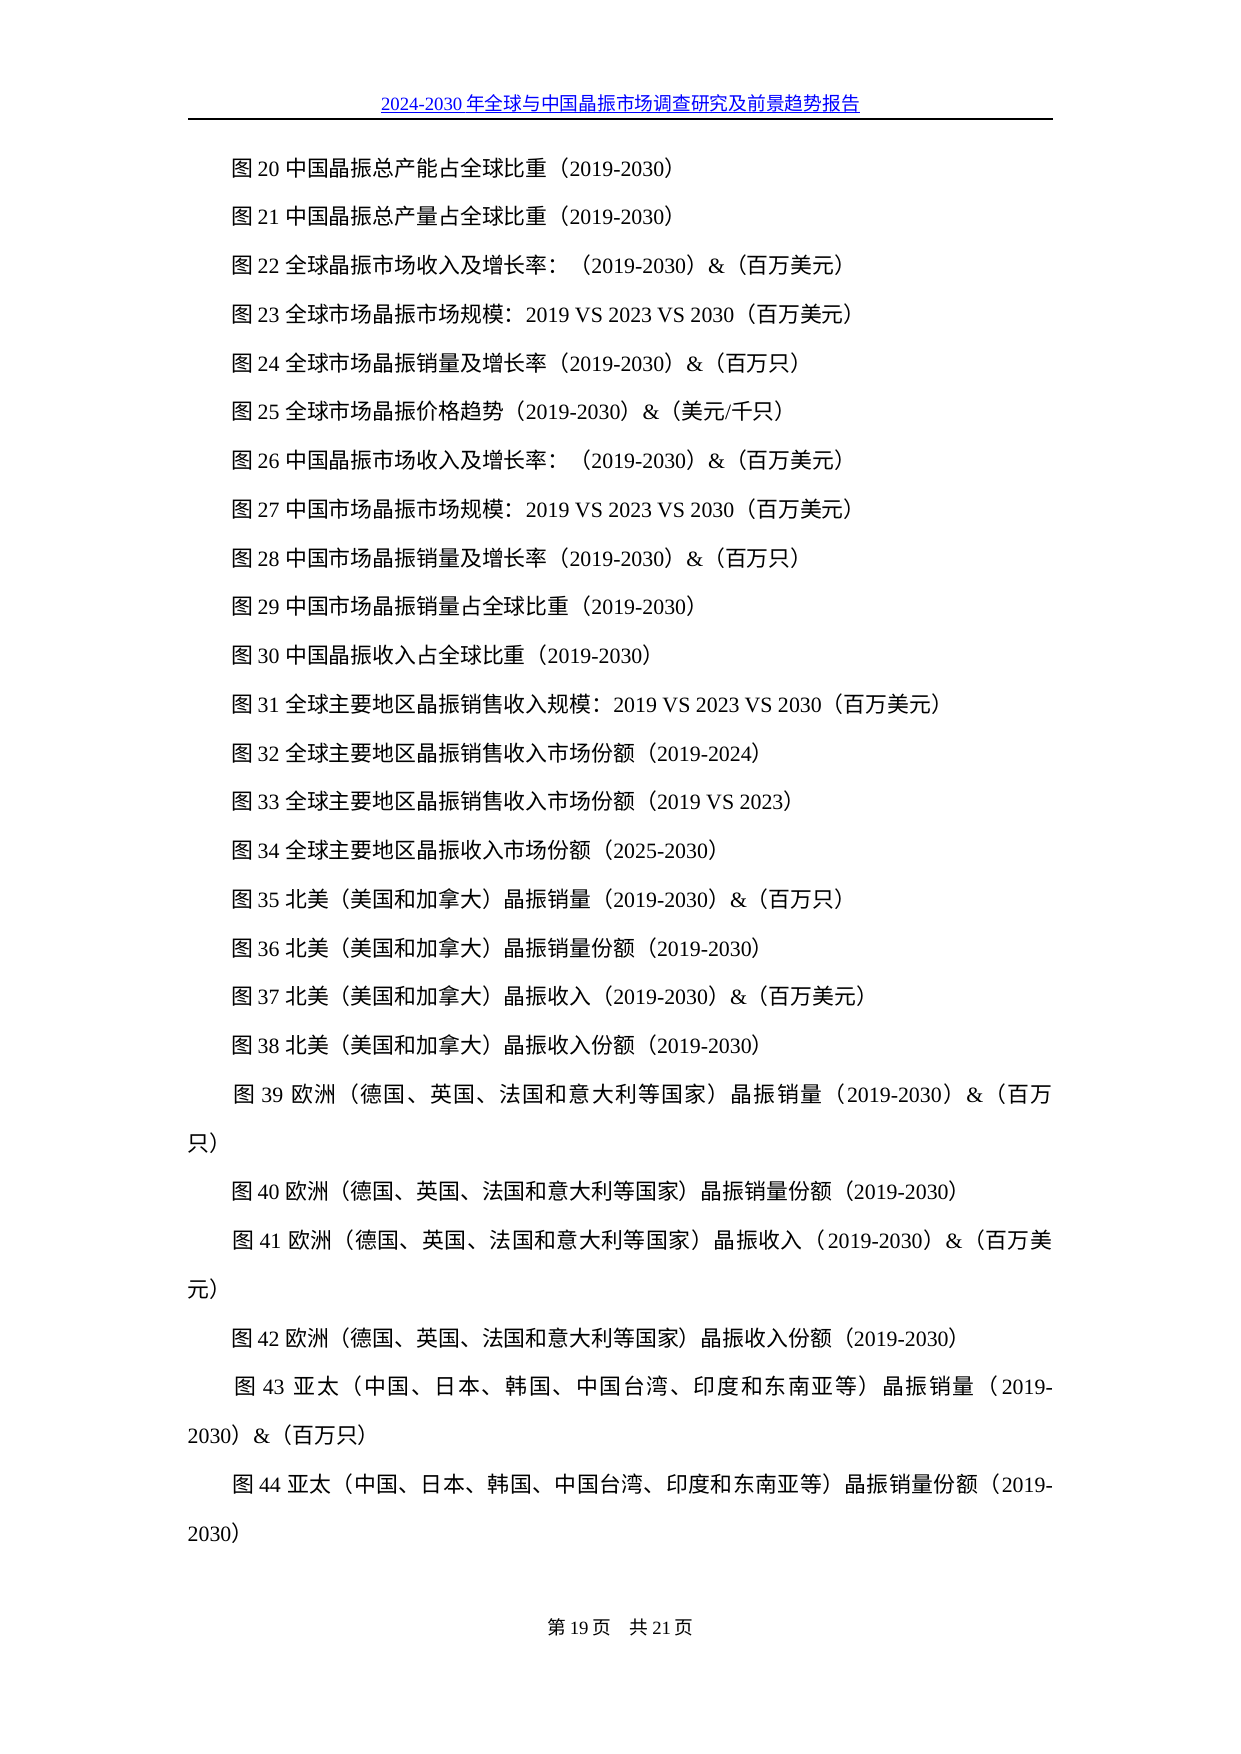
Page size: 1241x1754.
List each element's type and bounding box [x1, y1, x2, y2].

text [187, 150, 1053, 1548]
